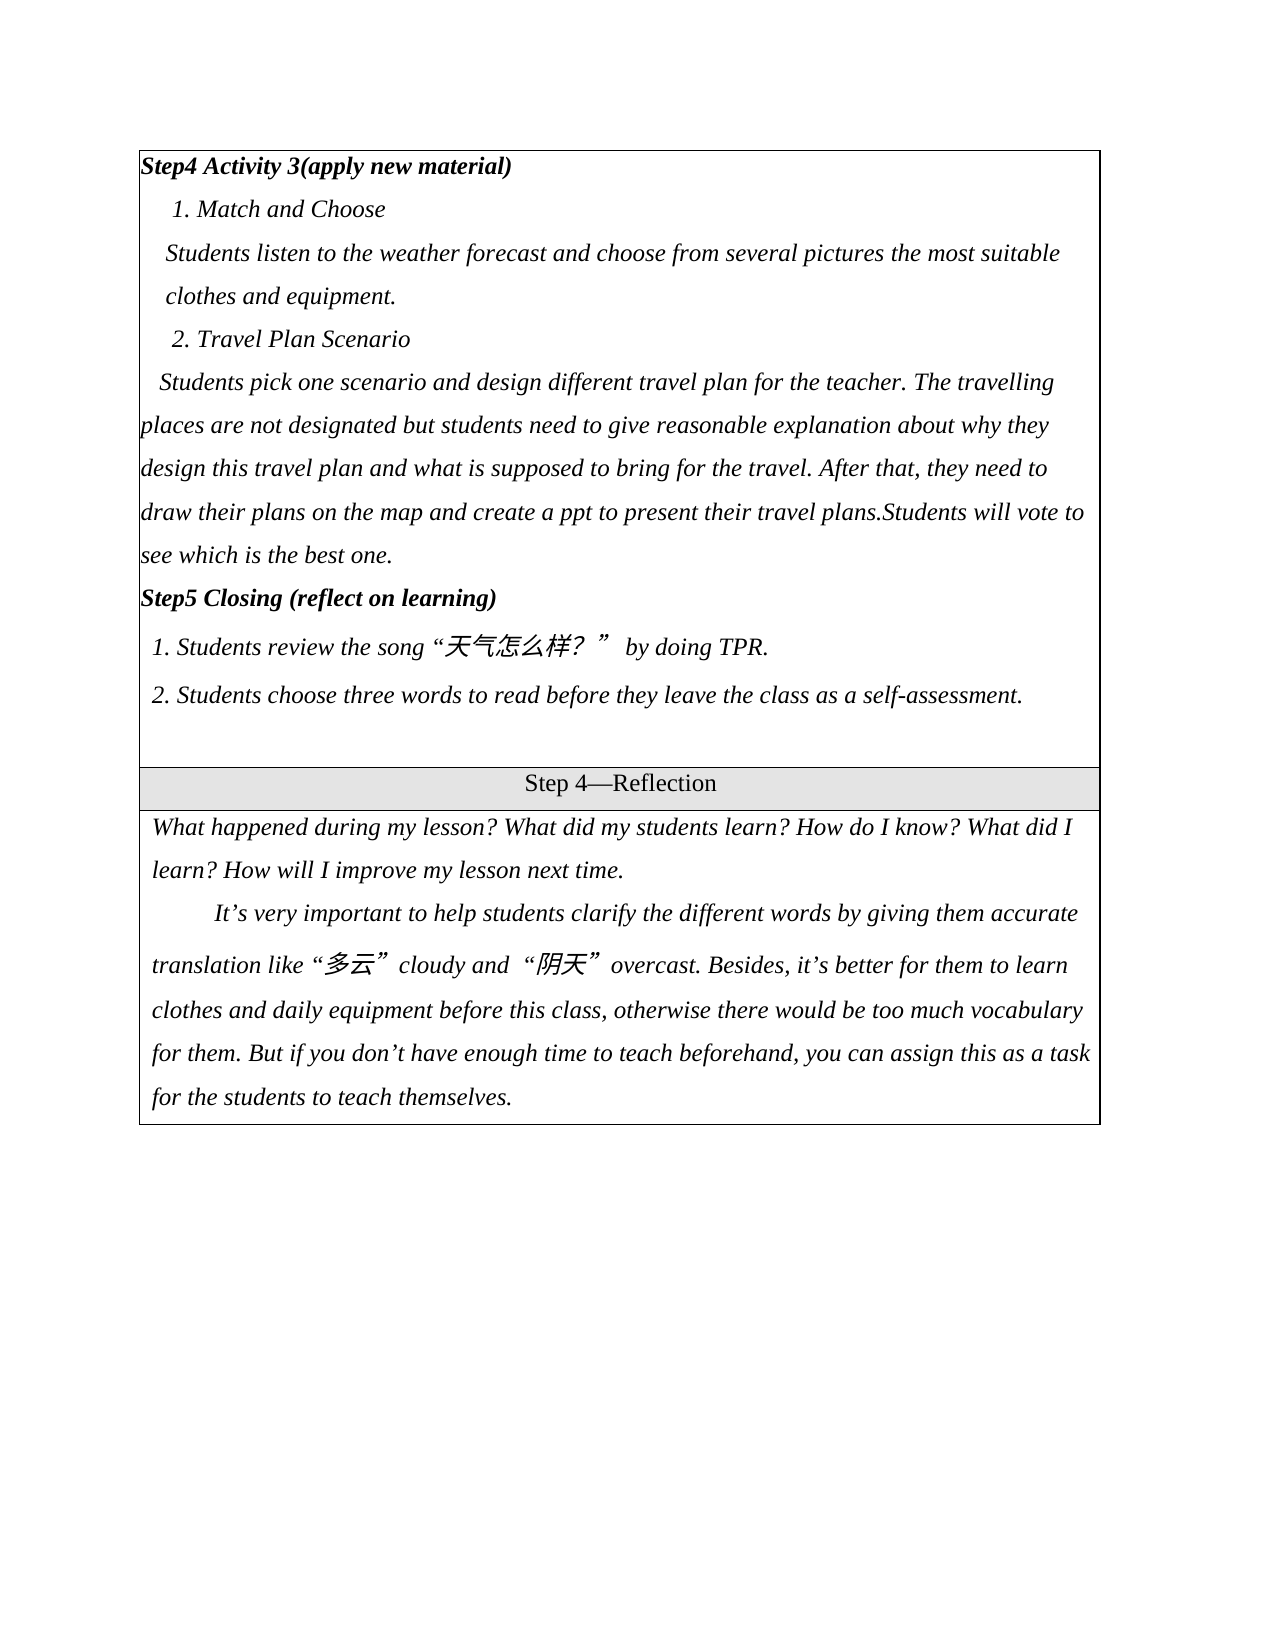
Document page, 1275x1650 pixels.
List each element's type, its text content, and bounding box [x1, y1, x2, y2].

table_cell What happened during my lesson? What did my students learn? How do I know? What did I learn? How will I improve my lesson next time. It’s very important to help students clarify the different words by giving them accurate translation like “多云”cloudy and “阴天”overcast. Besides, it’s better for them to learn clothes and daily equipment before this class, otherwise there would be too much vocabulary for them. But if you don’t have enough time to teach beforehand, you can assign this as a task for the students to teach themselves. [140, 811, 1099, 1123]
table_cell Step 4—Reflection [140, 768, 1099, 810]
table_cell Step4 Activity 3(apply new material) Match and Choose Students listen to the weather forecast and choose from several pictures the most suitable clothes and equipment. Travel Plan Scenario Students pick one scenario and design different travel plan for the teacher. The travelling places are not designated but students need to give reasonable explanation about why they design this travel plan and what is supposed to bring for the travel. After that, they need to draw their plans on the map and create a ppt to present their travel plans.Students will vote to see which is the best one. Step5 Closing (reflect on learning) 1. Students review the song “天气怎么样？” by doing TPR. 2. Students choose three words to read before they leave the class as a self-assessment. [140, 151, 1099, 767]
